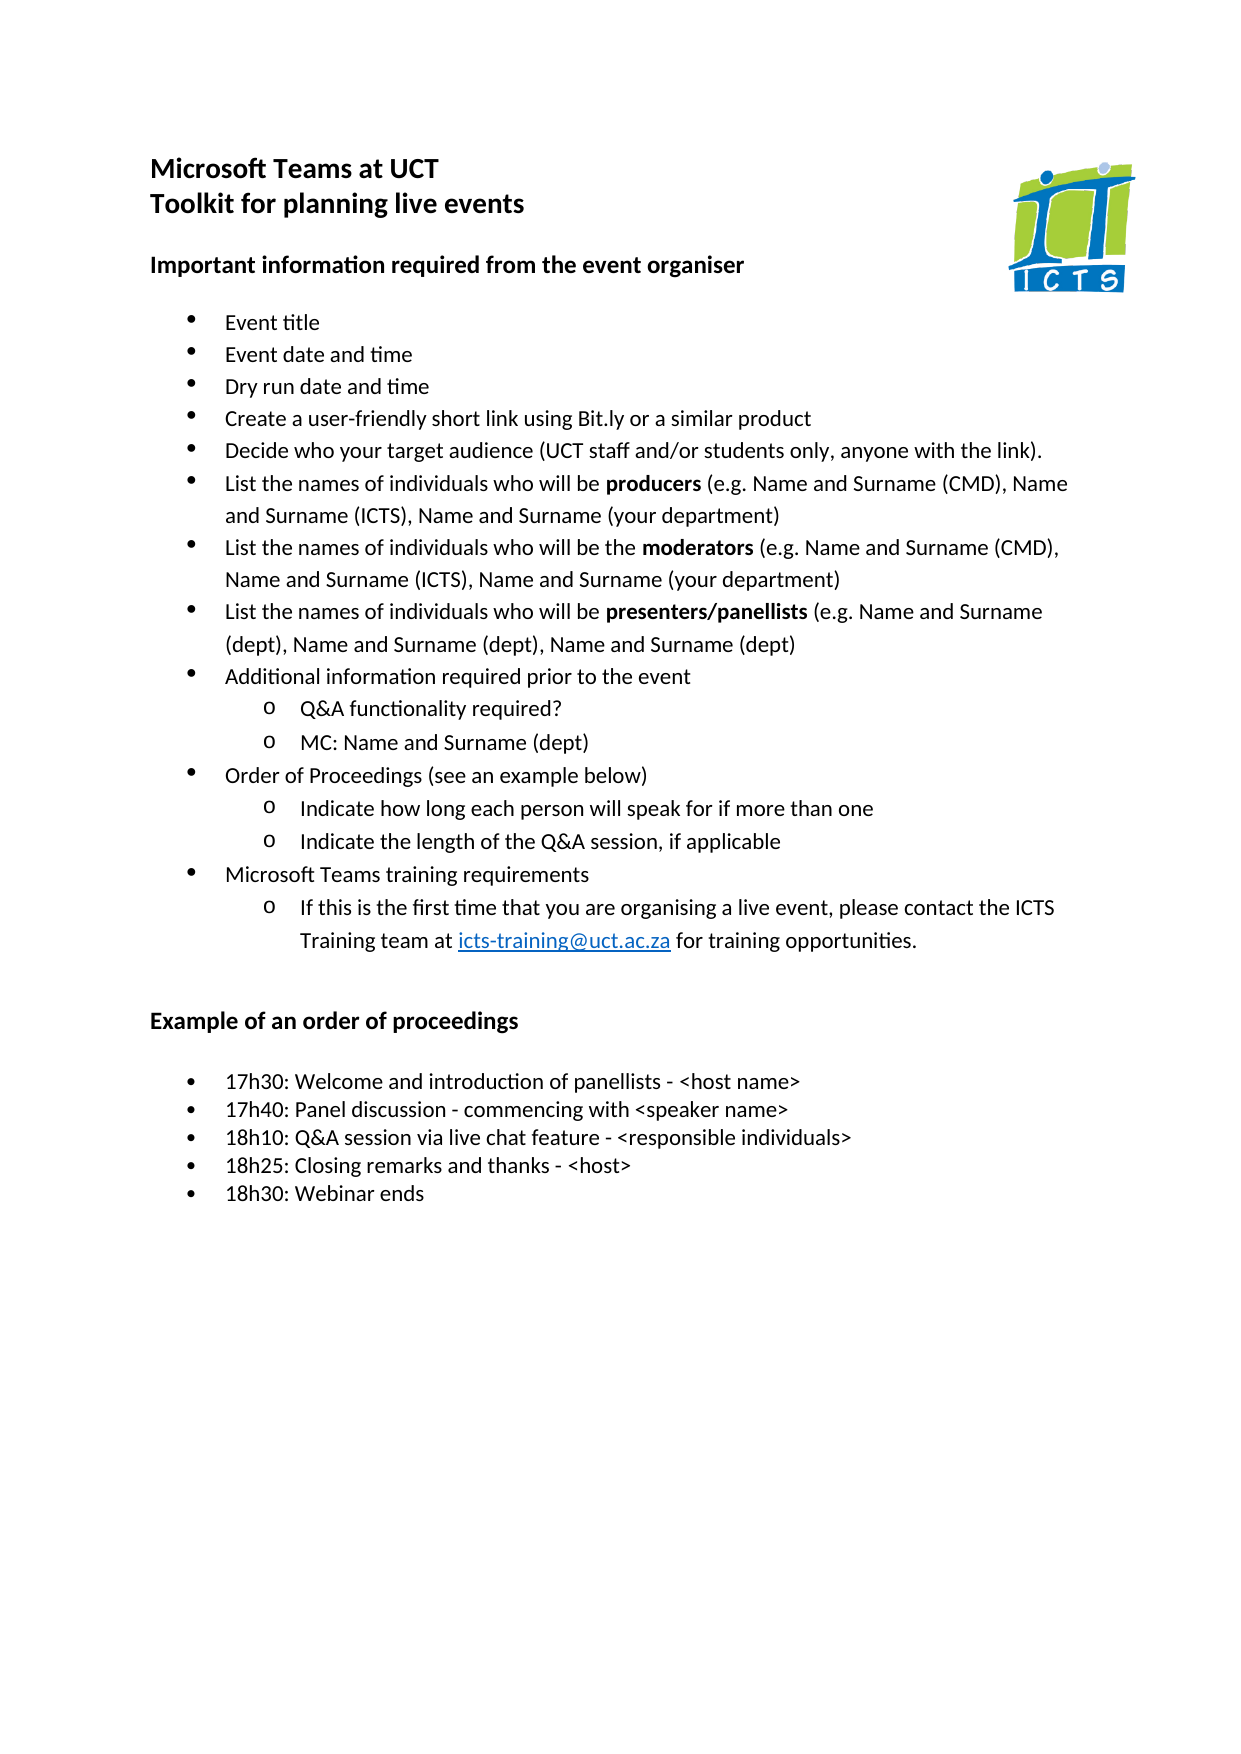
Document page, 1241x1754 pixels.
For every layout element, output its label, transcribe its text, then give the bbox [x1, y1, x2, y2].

list List the names of individuals who will be producers (e.g. Name and Surname (CMD), Name and Surname (ICTS), Name and Surname (your department) [187, 469, 1090, 529]
list Additional information required prior to the event [187, 662, 1090, 690]
list Microsoft Teams training requirements [187, 860, 1090, 888]
list Event date and time [187, 340, 1090, 368]
list 18h30: Webinar ends [187, 1179, 1090, 1207]
text Example of an order of proceedings [150, 1005, 1090, 1036]
list Q&A functionality required? [262, 694, 1090, 723]
list 18h10: Q&A session via live chat feature - <responsible individuals> [187, 1123, 1090, 1151]
list 17h30: Welcome and introduction of panellists - <host name> [187, 1067, 1090, 1095]
list Dry run date and time [187, 372, 1090, 400]
list Indicate how long each person will speak for if more than one [262, 793, 1090, 822]
list List the names of individuals who will be the moderators (e.g. Name and Surname (CMD), Name and Surname (ICTS), Name and Surname (your department) [187, 533, 1090, 593]
list Order of Proceedings (see an example below) [187, 761, 1090, 789]
text Microsoft Teams at UCT [150, 150, 999, 186]
list Create a user-friendly short link using Bit.ly or a similar product [187, 404, 1090, 432]
list 17h40: Panel discussion - commencing with <speaker name> [187, 1095, 1090, 1123]
list MC: Name and Surname (dept) [262, 728, 1090, 757]
list List the names of individuals who will be presenters/panellists (e.g. Name and Surname (dept), Name and Surname (dept), Name and Surname (dept) [187, 597, 1090, 658]
list If this is the first time that you are organising a live event, please contact the ICTS Training team at icts-training@uct.ac.za for training opportunities. [262, 893, 1090, 954]
list Event title [187, 308, 1090, 336]
picture [999, 150, 1145, 303]
text Important information required from the event organiser [150, 249, 999, 280]
list 18h25: Closing remarks and thanks - <host> [187, 1151, 1090, 1179]
list Decide who your target audience (UCT staff and/or students only, anyone with the link). [187, 437, 1090, 464]
text Toolkit for planning live events [150, 186, 999, 221]
list Indicate the length of the Q&A session, if applicable [262, 827, 1090, 856]
